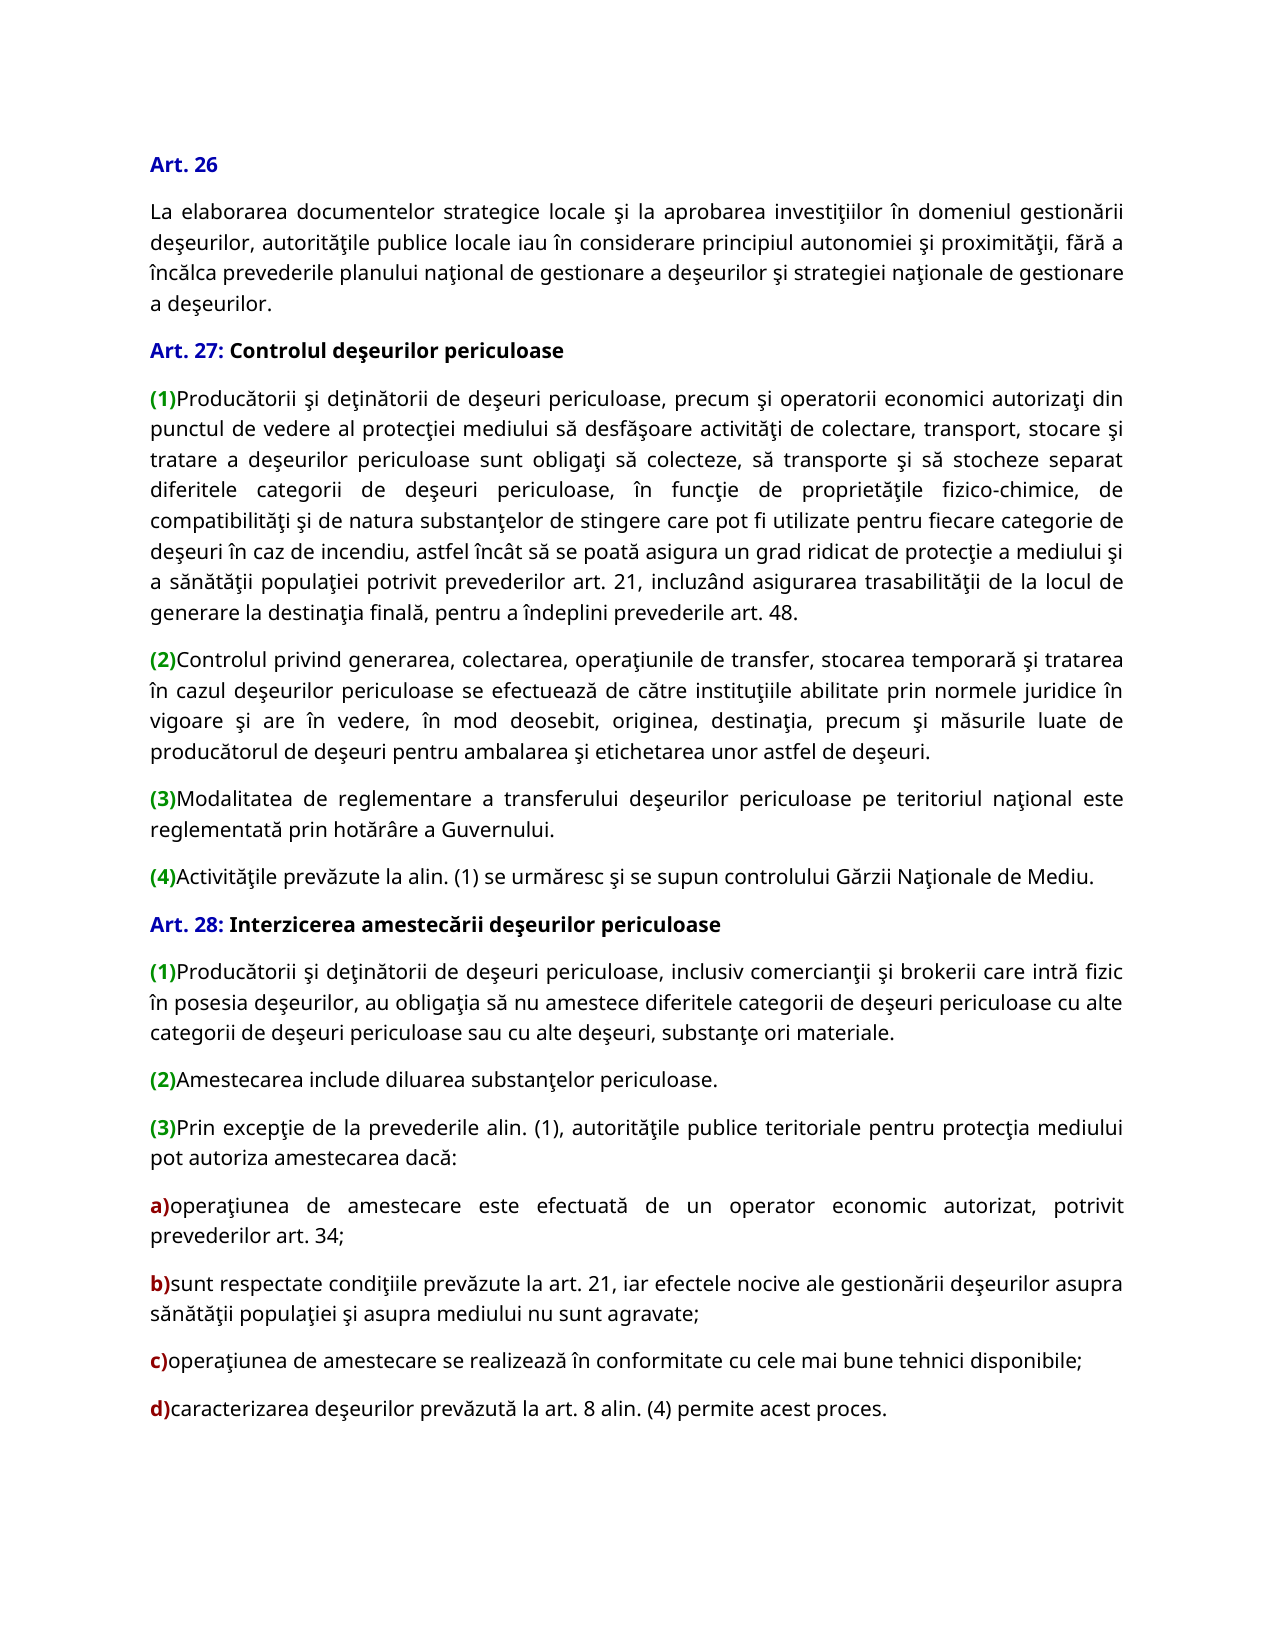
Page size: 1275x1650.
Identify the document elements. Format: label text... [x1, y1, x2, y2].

text d)caracterizarea deşeurilor prevăzută la art. 8 alin. (4) permite acest proces. [150, 1394, 1125, 1422]
text Art. 27: Controlul deşeurilor periculoase [150, 336, 1125, 365]
text (3)Modalitatea de reglementare a transferului deşeurilor periculoase pe teritoriul naţional este reglementată prin hotărâre a Guvernului. [150, 784, 1125, 844]
text Art. 28: Interzicerea amestecării deşeurilor periculoase [150, 910, 1125, 938]
text Art. 26 [150, 150, 1125, 178]
text La elaborarea documentelor strategice locale şi la aprobarea investiţiilor în domeniul gestionării deşeurilor, autorităţile publice locale iau în considerare principiul autonomiei şi proximităţii, fără a încălca prevederile planului naţional de gestionare a deşeurilor şi strategiei naţionale de gestionare a deşeurilor. [150, 197, 1125, 318]
text (2)Amestecarea include diluarea substanţelor periculoase. [150, 1066, 1125, 1094]
text (1)Producătorii şi deţinătorii de deşeuri periculoase, inclusiv comercianţii şi brokerii care intră fizic în posesia deşeurilor, au obligaţia să nu amestece diferitele categorii de deşeuri periculoase cu alte categorii de deşeuri periculoase sau cu alte deşeuri, substanţe ori materiale. [150, 957, 1125, 1047]
text (1)Producătorii şi deţinătorii de deşeuri periculoase, precum şi operatorii economici autorizaţi din punctul de vedere al protecţiei mediului să desfăşoare activităţi de colectare, transport, stocare şi tratare a deşeurilor periculoase sunt obligaţi să colecteze, să transporte şi să stocheze separat diferitele categorii de deşeuri periculoase, în funcţie de proprietăţile fizico-chimice, de compatibilităţi şi de natura substanţelor de stingere care pot fi utilizate pentru fiecare categorie de deşeuri în caz de incendiu, astfel încât să se poată asigura un grad ridicat de protecţie a mediului şi a sănătăţii populaţiei potrivit prevederilor art. 21, incluzând asigurarea trasabilităţii de la locul de generare la destinaţia finală, pentru a îndeplini prevederile art. 48. [150, 384, 1125, 627]
text (4)Activităţile prevăzute la alin. (1) se urmăresc şi se supun controlului Gărzii Naţionale de Mediu. [150, 862, 1125, 891]
text (2)Controlul privind generarea, colectarea, operaţiunile de transfer, stocarea temporară şi tratarea în cazul deşeurilor periculoase se efectuează de către instituţiile abilitate prin normele juridice în vigoare şi are în vedere, în mod deosebit, originea, destinaţia, precum şi măsurile luate de producătorul de deşeuri pentru ambalarea şi etichetarea unor astfel de deşeuri. [150, 645, 1125, 766]
text c)operaţiunea de amestecare se realizează în conformitate cu cele mai bune tehnici disponibile; [150, 1347, 1125, 1375]
text (3)Prin excepţie de la prevederile alin. (1), autorităţile publice teritoriale pentru protecţia mediului pot autoriza amestecarea dacă: [150, 1113, 1125, 1172]
text a)operaţiunea de amestecare este efectuată de un operator economic autorizat, potrivit prevederilor art. 34; [150, 1191, 1125, 1250]
text b)sunt respectate condiţiile prevăzute la art. 21, iar efectele nocive ale gestionării deşeurilor asupra sănătăţii populaţiei şi asupra mediului nu sunt agravate; [150, 1269, 1125, 1328]
